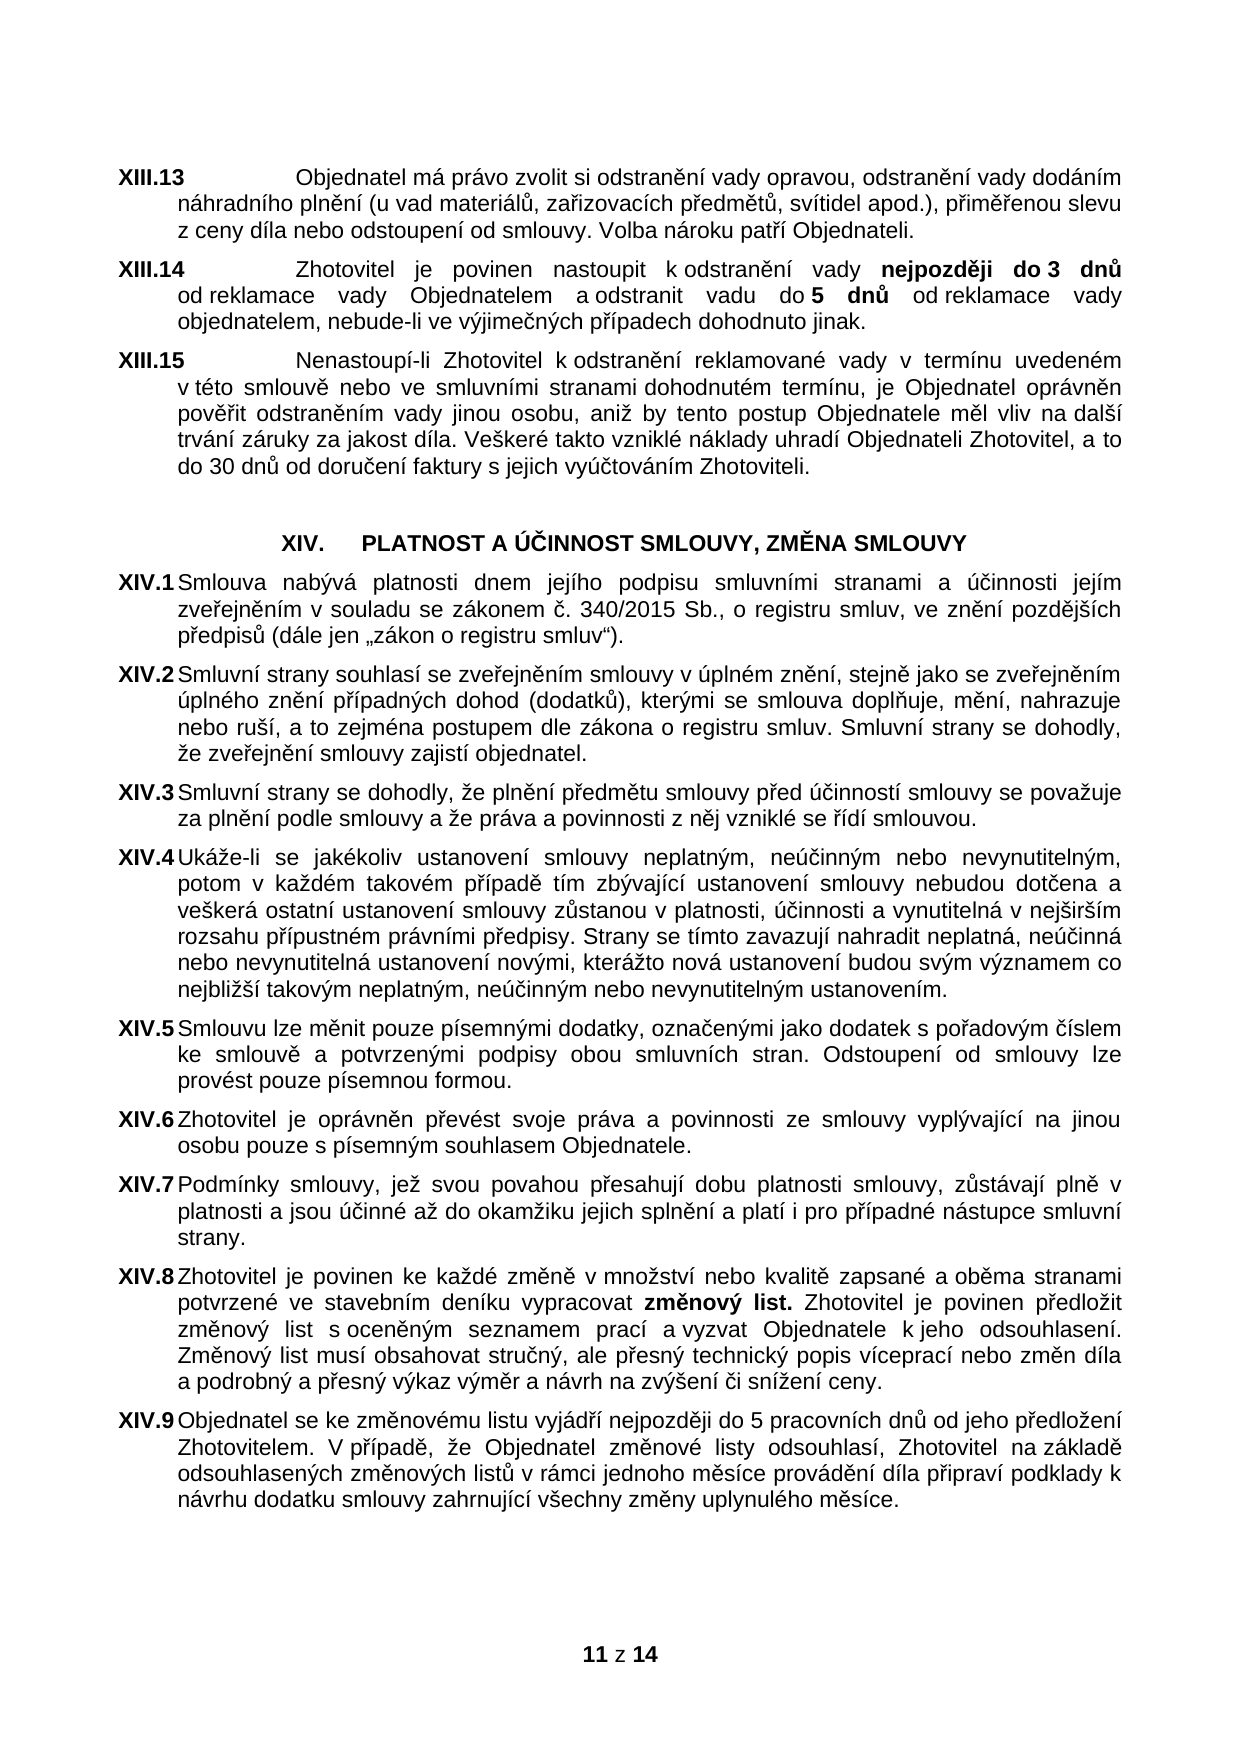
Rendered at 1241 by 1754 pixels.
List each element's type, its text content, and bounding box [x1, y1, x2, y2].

text Ukáže-li se jakékoliv ustanovení smlouvy neplatným, neúčinným nebo nevynutitelným, potom v každém takovém případě tím zbývající ustanovení smlouvy nebudou dotčena a veškerá ostatní ustanovení smlouvy zůstanou v platnosti, účinnosti a vynutitelná v nejširším rozsahu přípustném právními předpisy. Strany se tímto zavazují nahradit neplatná, neúčinná nebo nevynutitelná ustanovení novými, kterážto nová ustanovení budou svým významem co nejbližší takovým neplatným, neúčinným nebo nevynutitelným ustanovením. [118, 844, 1122, 1002]
text Zhotovitel je povinen ke každé změně v množství nebo kvalitě zapsané a oběma stranami potvrzené ve stavebním deníku vypracovat změnový list. Zhotovitel je povinen předložit změnový list s oceněným seznamem prací a vyzvat Objednatele k jeho odsouhlasení. Změnový list musí obsahovat stručný, ale přesný technický popis víceprací nebo změn díla a podrobný a přesný výkaz výměr a návrh na zvýšení či snížení ceny. [118, 1263, 1122, 1394]
text Podmínky smlouvy, jež svou povahou přesahují dobu platnosti smlouvy, zůstávají plně v platnosti a jsou účinné až do okamžiku jejich splnění a platí i pro případné nástupce smluvní strany. [118, 1171, 1122, 1250]
text Objednatel se ke změnovému listu vyjádří nejpozději do 5 pracovních dnů od jeho předložení Zhotovitelem. V případě, že Objednatel změnové listy odsouhlasí, Zhotovitel na základě odsouhlasených změnových listů v rámci jednoho měsíce provádění díla připraví podklady k návrhu dodatku smlouvy zahrnující všechny změny uplynulého měsíce. [118, 1407, 1122, 1512]
text Zhotovitel je povinen nastoupit k odstranění vady nejpozději do 3 dnů od reklamace vady Objednatelem a odstranit vadu do 5 dnů od reklamace vady objednatelem, nebude-li ve výjimečných případech dohodnuto jinak. [118, 256, 1122, 335]
text Smluvní strany souhlasí se zveřejněním smlouvy v úplném znění, stejně jako se zveřejněním úplného znění případných dohod (dodatků), kterými se smlouva doplňuje, mění, nahrazuje nebo ruší, a to zejména postupem dle zákona o registru smluv. Smluvní strany se dohodly, že zveřejnění smlouvy zajistí objednatel. [118, 661, 1122, 766]
text Smluvní strany se dohodly, že plnění předmětu smlouvy před účinností smlouvy se považuje za plnění podle smlouvy a že práva a povinnosti z něj vzniklé se řídí smlouvou. [118, 779, 1122, 831]
text Smlouvu lze měnit pouze písemnými dodatky, označenými jako dodatek s pořadovým číslem ke smlouvě a potvrzenými podpisy obou smluvních stran. Odstoupení od smlouvy lze provést pouze písemnou formou. [118, 1014, 1122, 1093]
text Nenastoupí-li Zhotovitel k odstranění reklamované vady v termínu uvedeném v této smlouvě nebo ve smluvními stranami dohodnutém termínu, je Objednatel oprávněn pověřit odstraněním vady jinou osobu, aniž by tento postup Objednatele měl vliv na další trvání záruky za jakost díla. Veškeré takto vzniklé náklady uhradí Objednateli Zhotovitel, a to do 30 dnů od doručení faktury s jejich vyúčtováním Zhotoviteli. [118, 347, 1122, 479]
subtitle PLATNOST A ÚČINNOST SMLOUVY, ZMĚNA SMLOUVY [148, 530, 1122, 557]
text Zhotovitel je oprávněn převést svoje práva a povinnosti ze smlouvy vyplývající na jinou osobu pouze s písemným souhlasem Objednatele. [118, 1106, 1122, 1159]
text Smlouva nabývá platnosti dnem jejího podpisu smluvními stranami a účinnosti jejím zveřejněním v souladu se zákonem č. 340/2015 Sb., o registru smluv, ve znění pozdějších předpisů (dále jen „zákon o registru smluv“). [118, 569, 1122, 648]
text Objednatel má právo zvolit si odstranění vady opravou, odstranění vady dodáním náhradního plnění (u vad materiálů, zařizovacích předmětů, svítidel apod.), přiměřenou slevu z ceny díla nebo odstoupení od smlouvy. Volba nároku patří Objednateli. [118, 164, 1122, 243]
